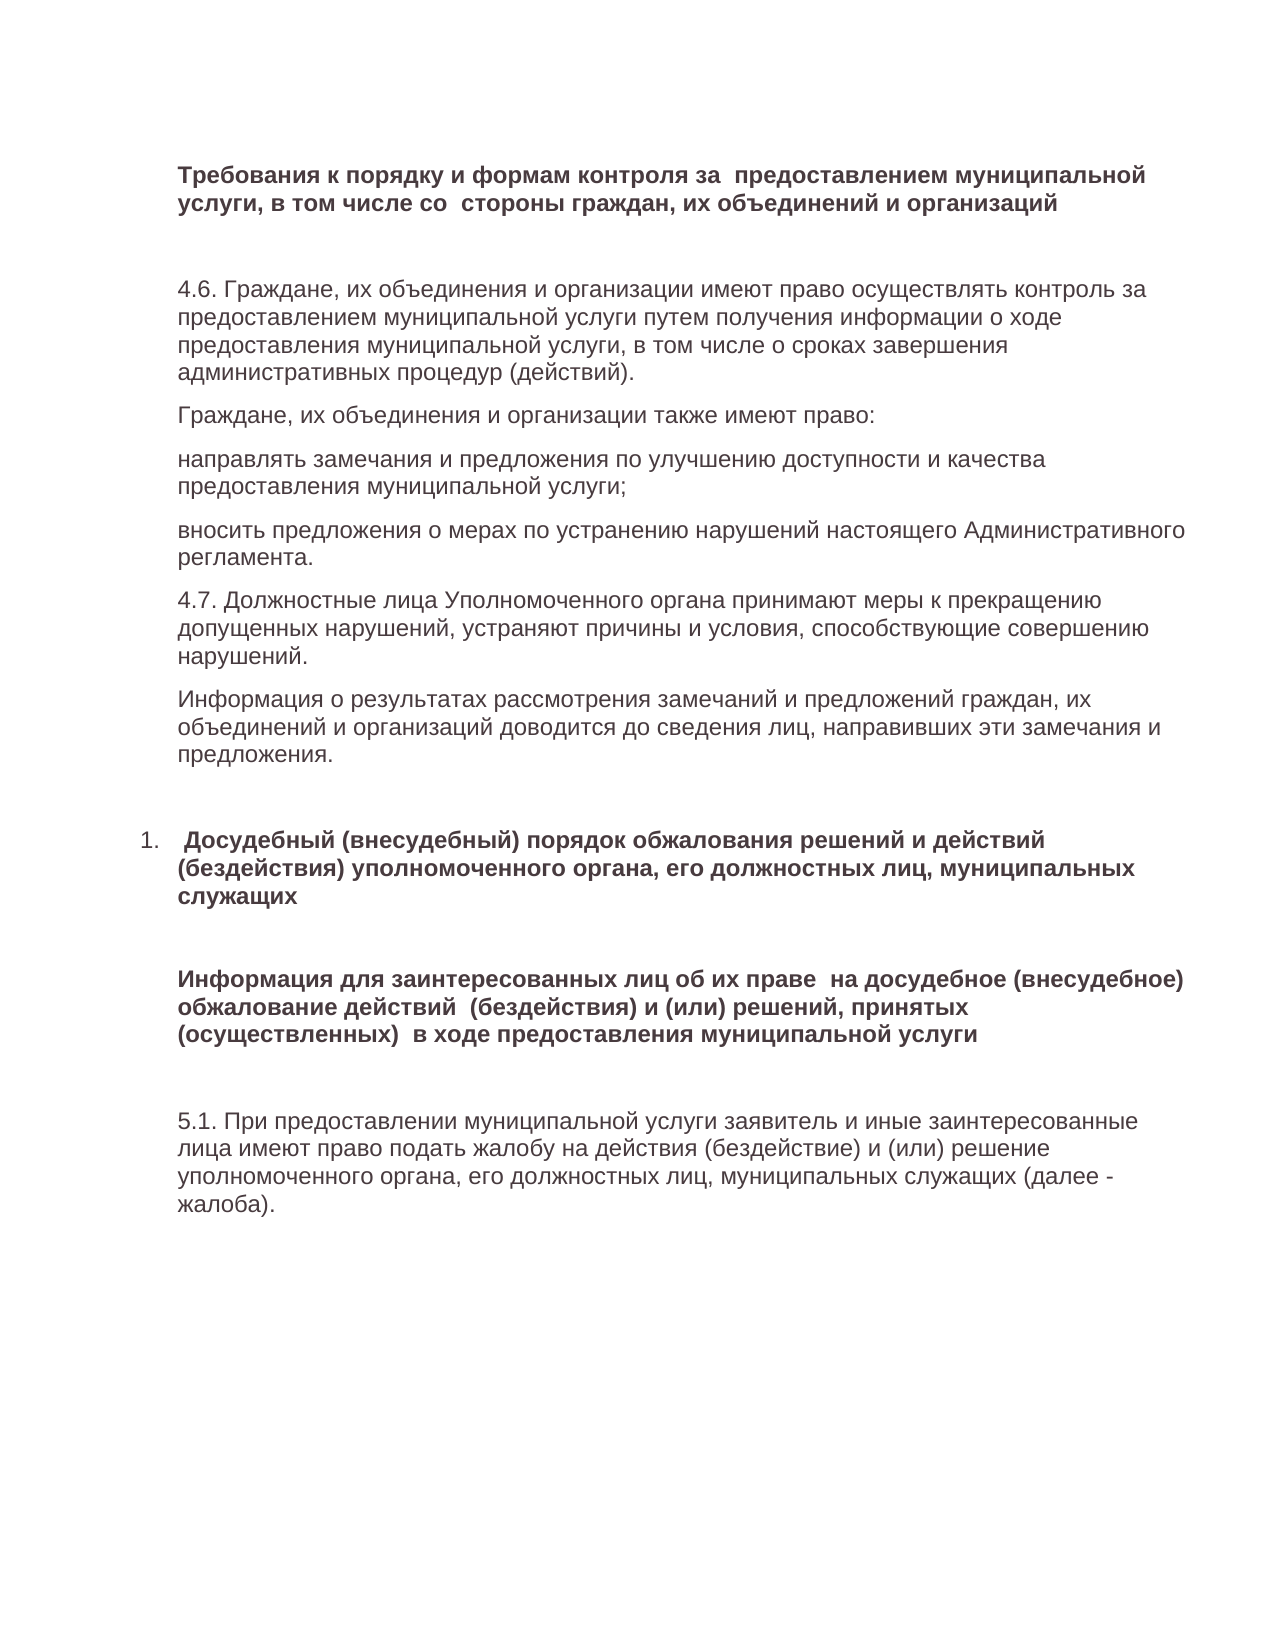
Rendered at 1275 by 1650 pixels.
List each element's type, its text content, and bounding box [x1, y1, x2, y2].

text Информация о результатах рассмотрения замечаний и предложений граждан, их объединений и организаций доводится до сведения лиц, направивших эти замечания и предложения. [177, 685, 1186, 768]
text 4.7. Должностные лица Уполномоченного органа принимают меры к прекращению допущенных нарушений, устраняют причины и условия, способствующие совершению нарушений. [177, 586, 1186, 669]
list Досудебный (внесудебный) порядок обжалования решений и действий (бездействия) уполномоченного органа, его должностных лиц, муниципальных служащих [140, 826, 1186, 909]
text Требования к порядку и формам контроля за предоставлением муниципальной услуги, в том числе со стороны граждан, их объединений и организаций [177, 161, 1186, 217]
text Граждане, их объединения и организации также имеют право: [177, 401, 1186, 429]
text Информация для заинтересованных лиц об их праве на досудебное (внесудебное) обжалование действий (бездействия) и (или) решений, принятых (осуществленных) в ходе предоставления муниципальной услуги [177, 965, 1186, 1048]
text 5.1. При предоставлении муниципальной услуги заявитель и иные заинтересованные лица имеют право подать жалобу на действия (бездействие) и (или) решение уполномоченного органа, его должностных лиц, муниципальных служащих (далее - жалоба). [177, 1107, 1186, 1217]
text вносить предложения о мерах по устранению нарушений настоящего Административного регламента. [177, 516, 1186, 571]
text направлять замечания и предложения по улучшению доступности и качества предоставления муниципальной услуги; [177, 445, 1186, 500]
text 4.6. Граждане, их объединения и организации имеют право осуществлять контроль за предоставлением муниципальной услуги путем получения информации о ходе предоставления муниципальной услуги, в том числе о сроках завершения административных процедур (действий). [177, 275, 1186, 386]
